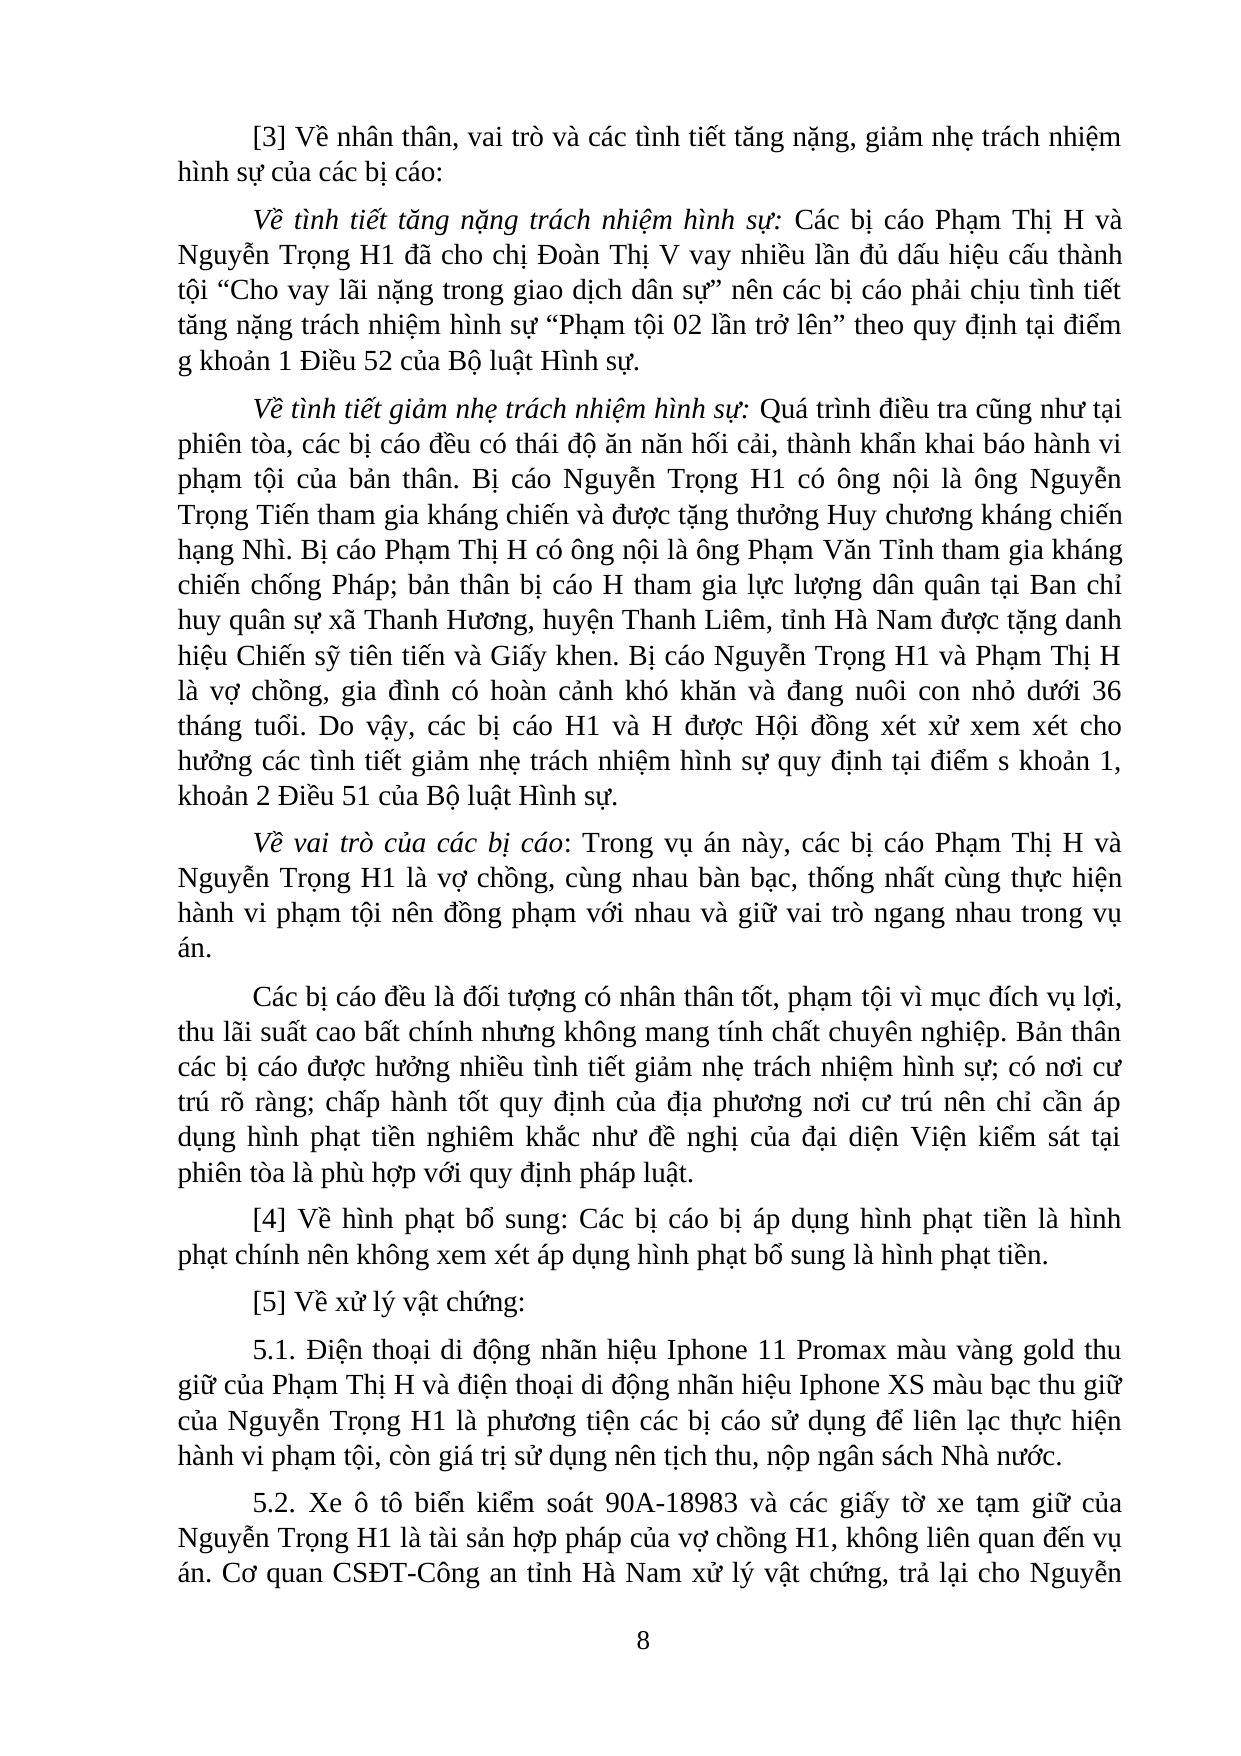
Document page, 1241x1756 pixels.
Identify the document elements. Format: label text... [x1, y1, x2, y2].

text Các bị cáo đều là đối tượng có nhân thân tốt, phạm tội vì mục đích vụ lợi, thu lãi suất cao bất chính nhưng không mang tính chất chuyên nghiệp. Bản thân các bị cáo được hưởng nhiều tình tiết giảm nhẹ trách nhiệm hình sự; có nơi cư trú rõ ràng; chấp hành tốt quy định của địa phương nơi cư trú nên chỉ cần áp dụng hình phạt tiền nghiêm khắc như đề nghị của đại diện Viện kiểm sát tại phiên tòa là phù hợp với quy định pháp luật. [177, 979, 1123, 1188]
text Về vai trò của các bị cáo: Trong vụ án này, các bị cáo Phạm Thị H và Nguyễn Trọng H1 là vợ chồng, cùng nhau bàn bạc, thống nhất cùng thực hiện hành vi phạm tội nên đồng phạm với nhau và giữ vai trò ngang nhau trong vụ án. [177, 825, 1123, 964]
list Về hình phạt bổ sung: Các bị cáo bị áp dụng hình phạt tiền là hình phạt chính nên không xem xét áp dụng hình phạt bổ sung là hình phạt tiền. [177, 1202, 1123, 1270]
text Về tình tiết giảm nhẹ trách nhiệm hình sự: Quá trình điều tra cũng như tại phiên tòa, các bị cáo đều có thái độ ăn năn hối cải, thành khẩn khai báo hành vi phạm tội của bản thân. Bị cáo Nguyễn Trọng H1 có ông nội là ông Nguyễn Trọng Tiến tham gia kháng chiến và được tặng thưởng Huy chương kháng chiến hạng Nhì. Bị cáo Phạm Thị H có ông nội là ông Phạm Văn Tỉnh tham gia kháng chiến chống Pháp; bản thân bị cáo H tham gia lực lượng dân quân tại Ban chỉ huy quân sự xã Thanh Hương, huyện Thanh Liêm, tỉnh Hà Nam được tặng danh hiệu Chiến sỹ tiên tiến và Giấy khen. Bị cáo Nguyễn Trọng H1 và Phạm Thị H là vợ chồng, gia đình có hoàn cảnh khó khăn và đang nuôi con nhỏ dưới 36 tháng tuổi. Do vậy, các bị cáo H1 và H được Hội đồng xét xử xem xét cho hưởng các tình tiết giảm nhẹ trách nhiệm hình sự quy định tại điểm s khoản 1, khoản 2 Điều 51 của Bộ luật Hình sự. [177, 391, 1123, 812]
text Về tình tiết tăng nặng trách nhiệm hình sự: Các bị cáo Phạm Thị H và Nguyễn Trọng H1 đã cho chị Đoàn Thị V vay nhiều lần đủ dấu hiệu cấu thành tội “Cho vay lãi nặng trong giao dịch dân sự” nên các bị cáo phải chịu tình tiết tăng nặng trách nhiệm hình sự “Phạm tội 02 lần trở lên” theo quy định tại điểm g khoản 1 Điều 52 của Bộ luật Hình sự. [177, 202, 1123, 376]
list Về nhân thân, vai trò và các tình tiết tăng nặng, giảm nhẹ trách nhiệm hình sự của các bị cáo: [177, 119, 1123, 188]
list Về xử lý vật chứng: [252, 1284, 1144, 1318]
list Điện thoại di động nhãn hiệu Iphone 11 Promax màu vàng gold thu giữ của Phạm Thị H và điện thoại di động nhãn hiệu Iphone XS màu bạc thu giữ của Nguyễn Trọng H1 là phương tiện các bị cáo sử dụng để liên lạc thực hiện hành vi phạm tội, còn giá trị sử dụng nên tịch thu, nộp ngân sách Nhà nước. [177, 1332, 1123, 1471]
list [177, 1485, 1123, 1589]
